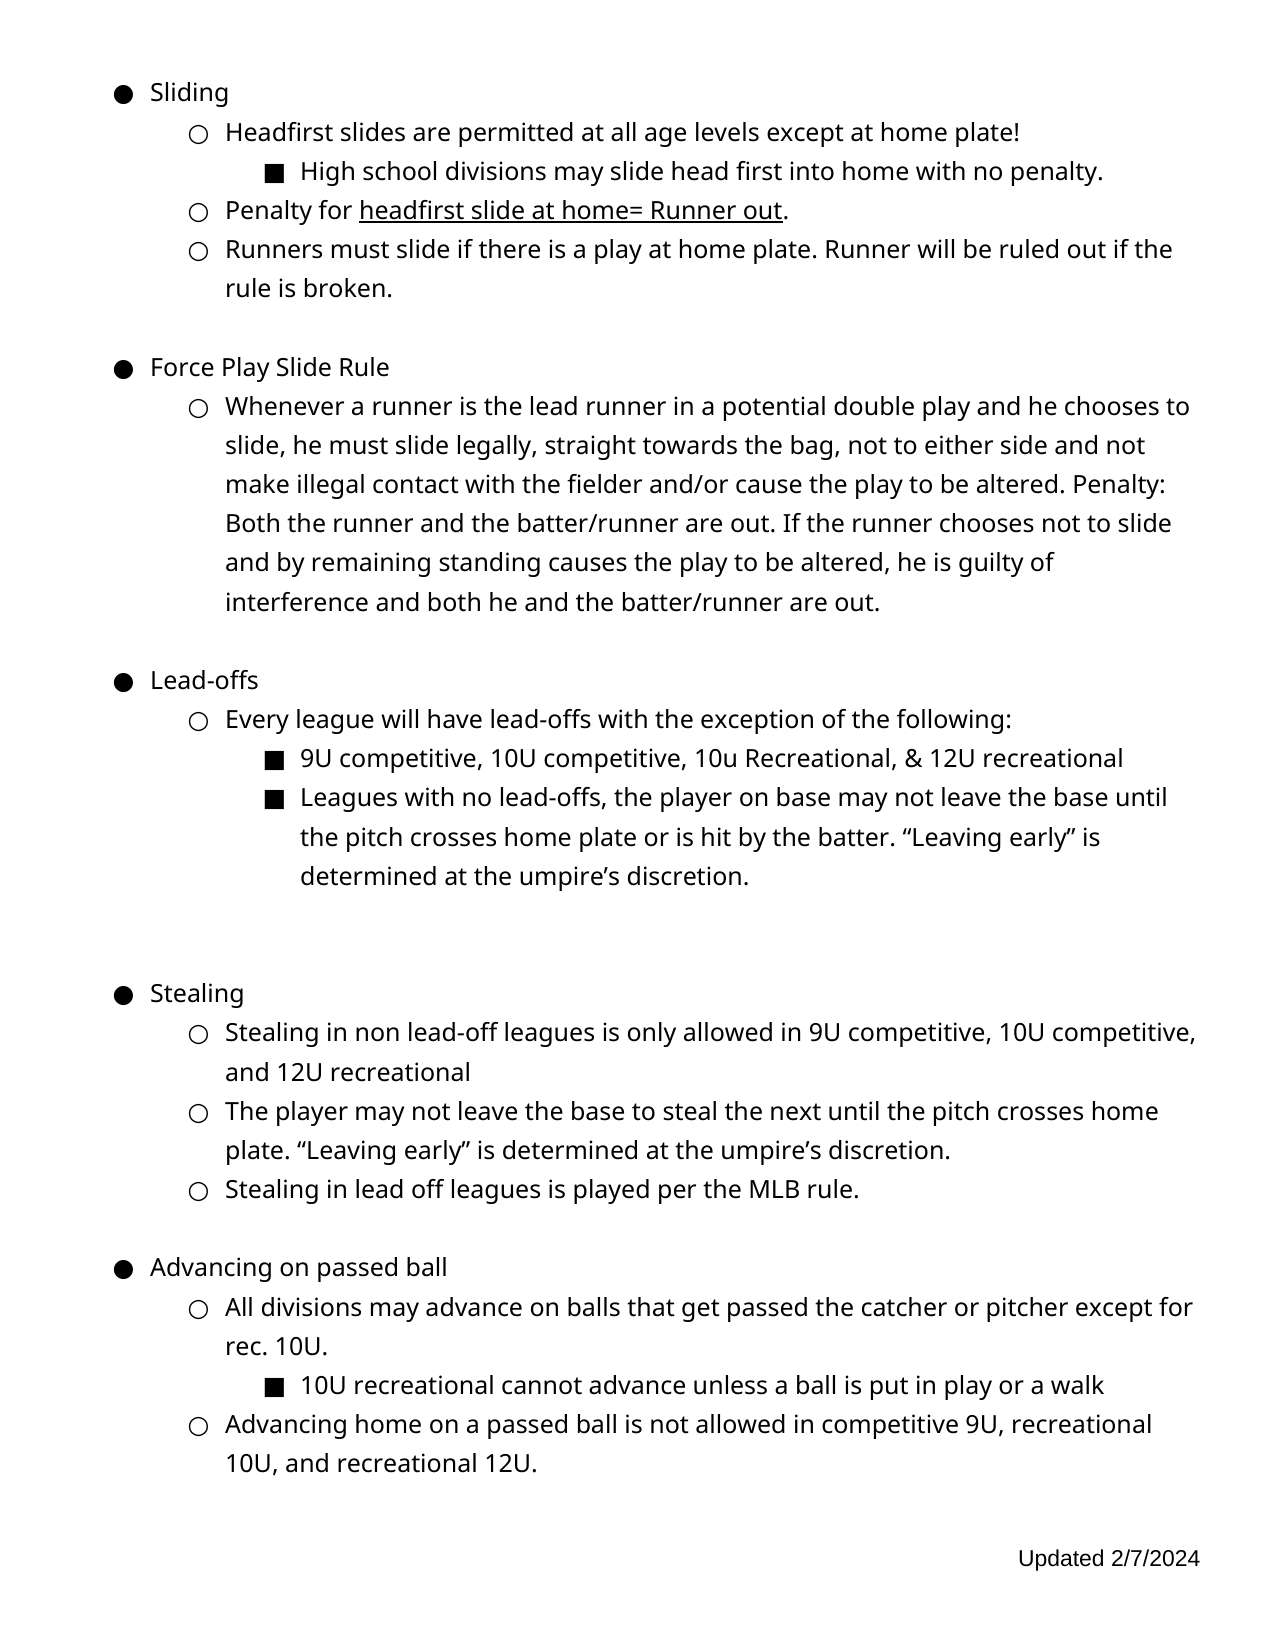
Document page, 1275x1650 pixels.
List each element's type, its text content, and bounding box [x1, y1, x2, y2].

list Whenever a runner is the lead runner in a potential double play and he chooses to slide, he must slide legally, straight towards the bag, not to either side and not make illegal contact with the fielder and/or cause the play to be altered. Penalty: Both the runner and the batter/runner are out. If the runner chooses not to slide and by remaining standing causes the play to be altered, he is guilty of interference and both he and the batter/runner are out. [187, 388, 1200, 618]
list All divisions may advance on balls that get passed the catcher or pitcher except for rec. 10U. [187, 1289, 1200, 1362]
list Stealing [112, 976, 1200, 1010]
list Force Play Slide Rule [112, 349, 1200, 383]
list Advancing on passed ball [112, 1250, 1200, 1284]
list Lead-offs [112, 662, 1200, 697]
list Runners must slide if there is a play at home plate. Runner will be ruled out if the rule is broken. [187, 232, 1200, 305]
list Every league will have lead-offs with the exception of the following: [187, 702, 1200, 736]
list Stealing in non lead-off leagues is only allowed in 9U competitive, 10U competitive, and 12U recreational [187, 1015, 1200, 1088]
list Advancing home on a passed ball is not allowed in competitive 9U, recreational 10U, and recreational 12U. [187, 1407, 1200, 1480]
list 9U competitive, 10U competitive, 10u Recreational, & 12U recreational [262, 741, 1200, 775]
list The player may not leave the base to steal the next until the pitch crosses home plate. “Leaving early” is determined at the umpire’s discretion. [187, 1093, 1200, 1167]
list Penalty for headfirst slide at home= Runner out. [187, 192, 1200, 227]
list 10U recreational cannot advance unless a ball is put in play or a walk [262, 1367, 1200, 1402]
list Leagues with no lead-offs, the player on base may not leave the base until the pitch crosses home plate or is hit by the batter. “Leaving early” is determined at the umpire’s discretion. [262, 780, 1200, 892]
list Headfirst slides are permitted at all age levels except at home plate! [187, 114, 1200, 148]
list Sliding [112, 75, 1200, 109]
list Stealing in lead off leagues is played per the MLB rule. [187, 1172, 1200, 1206]
list High school divisions may slide head first into home with no penalty. [262, 153, 1200, 187]
